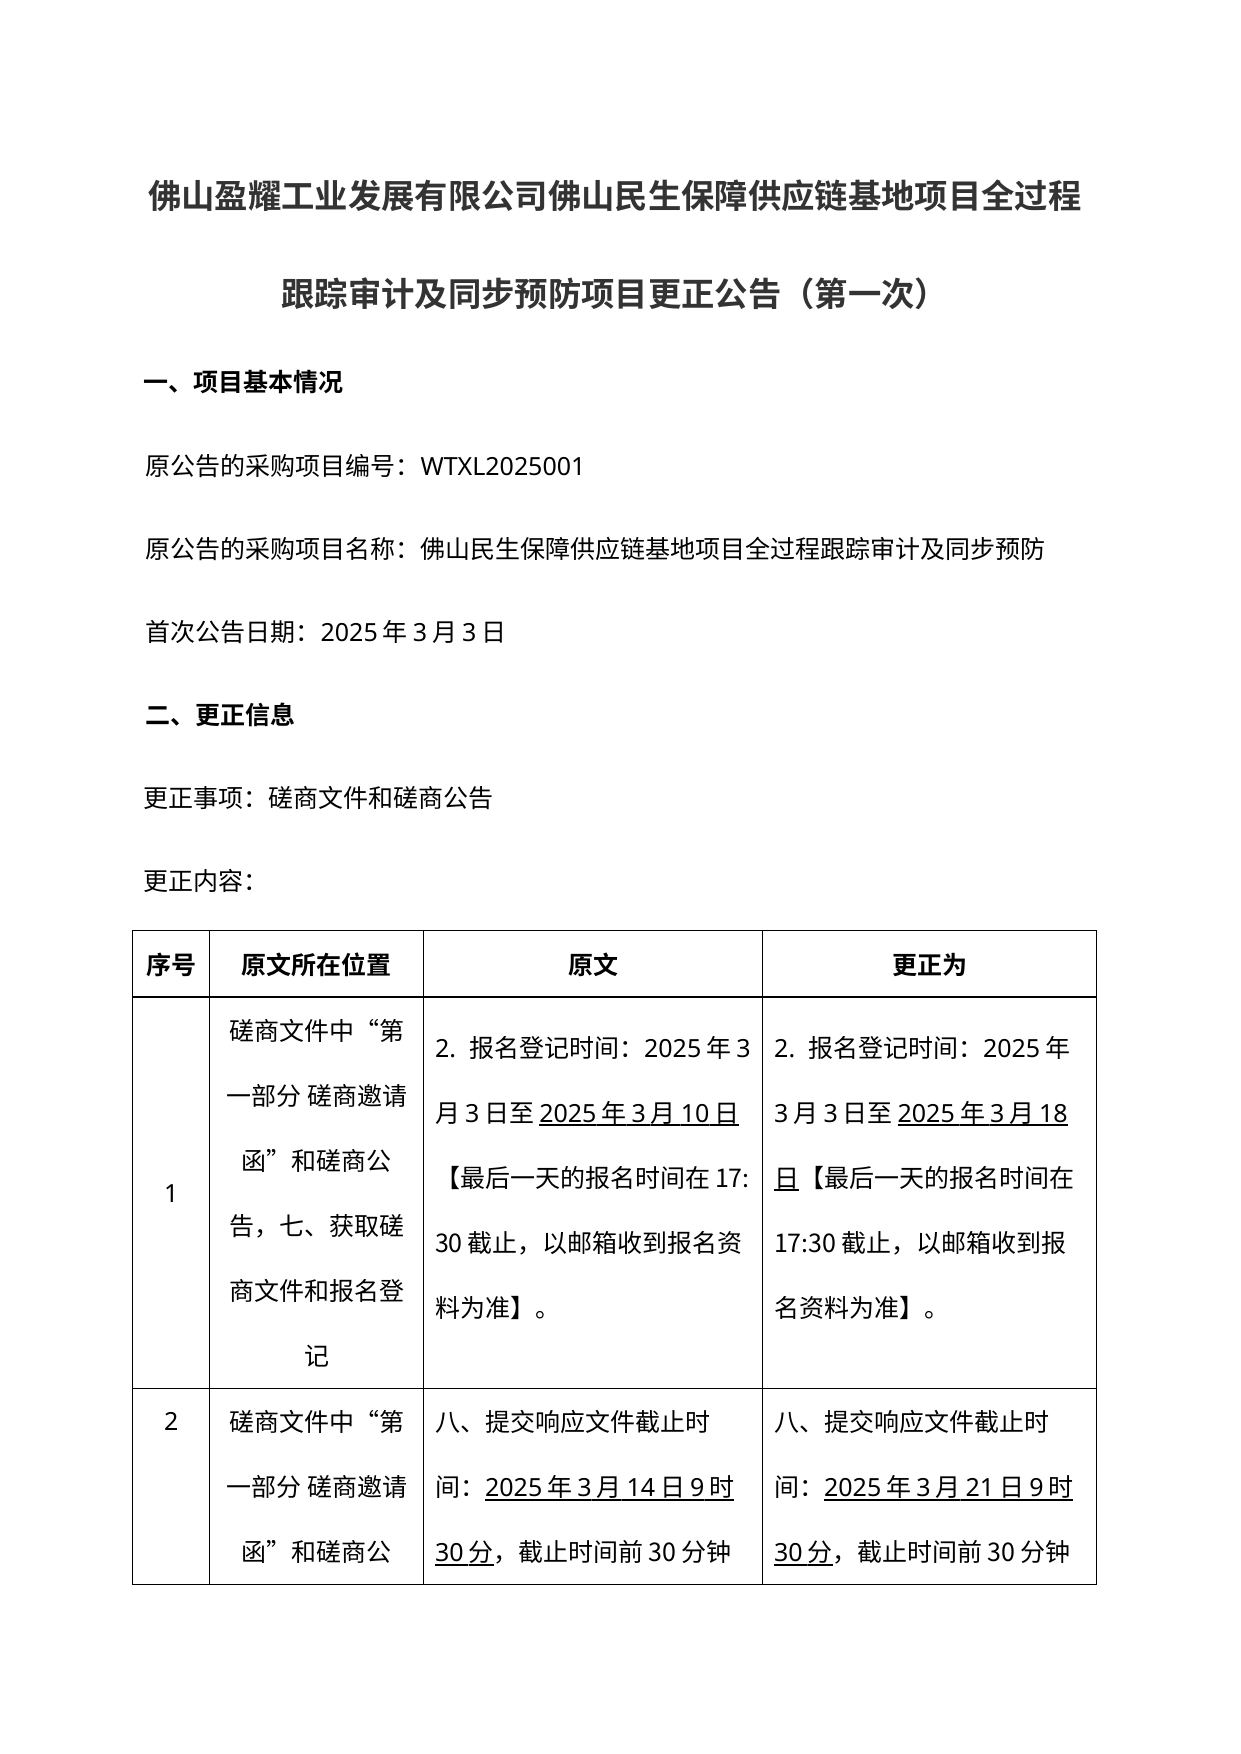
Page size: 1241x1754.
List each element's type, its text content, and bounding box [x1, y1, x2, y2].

text 更正内容： [144, 847, 1085, 912]
text 首次公告日期：2025年3月3日 [144, 598, 1085, 663]
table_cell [210, 1389, 423, 1583]
table_header 序号 [133, 931, 209, 996]
text 一、项目基本情况 [144, 348, 1085, 413]
text 原公告的采购项目编号：WTXL2025001 [144, 432, 1085, 497]
table_cell 2. 报名登记时间：2025年3月3日至2025年3月18日【最后一天的报名时间在17:30截止，以邮箱收到报名资料为准】。 [763, 998, 1096, 1387]
table_header 更正为 [763, 931, 1096, 996]
text 二、更正信息 [144, 681, 1085, 746]
table_cell 2 [133, 1389, 209, 1583]
text 佛山盈耀工业发展有限公司佛山民生保障供应链基地项目全过程跟踪审计及同步预防项目更正公告（第一次） [144, 162, 1085, 324]
text 更正事项：磋商文件和磋商公告 [144, 764, 1085, 829]
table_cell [763, 1389, 1096, 1583]
table_header 原文 [424, 931, 762, 996]
table_cell 1 [133, 998, 209, 1387]
table_cell 2. 报名登记时间：2025年3月3日至2025年3月10日【最后一天的报名时间在17:30截止，以邮箱收到报名资料为准】。 [424, 998, 762, 1387]
table_header 原文所在位置 [210, 931, 423, 996]
text 原公告的采购项目名称：佛山民生保障供应链基地项目全过程跟踪审计及同步预防 [144, 515, 1085, 580]
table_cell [424, 1389, 762, 1583]
table_cell 磋商文件中“第一部分 磋商邀请函”和磋商公告，七、获取磋商文件和报名登记 [210, 998, 423, 1387]
